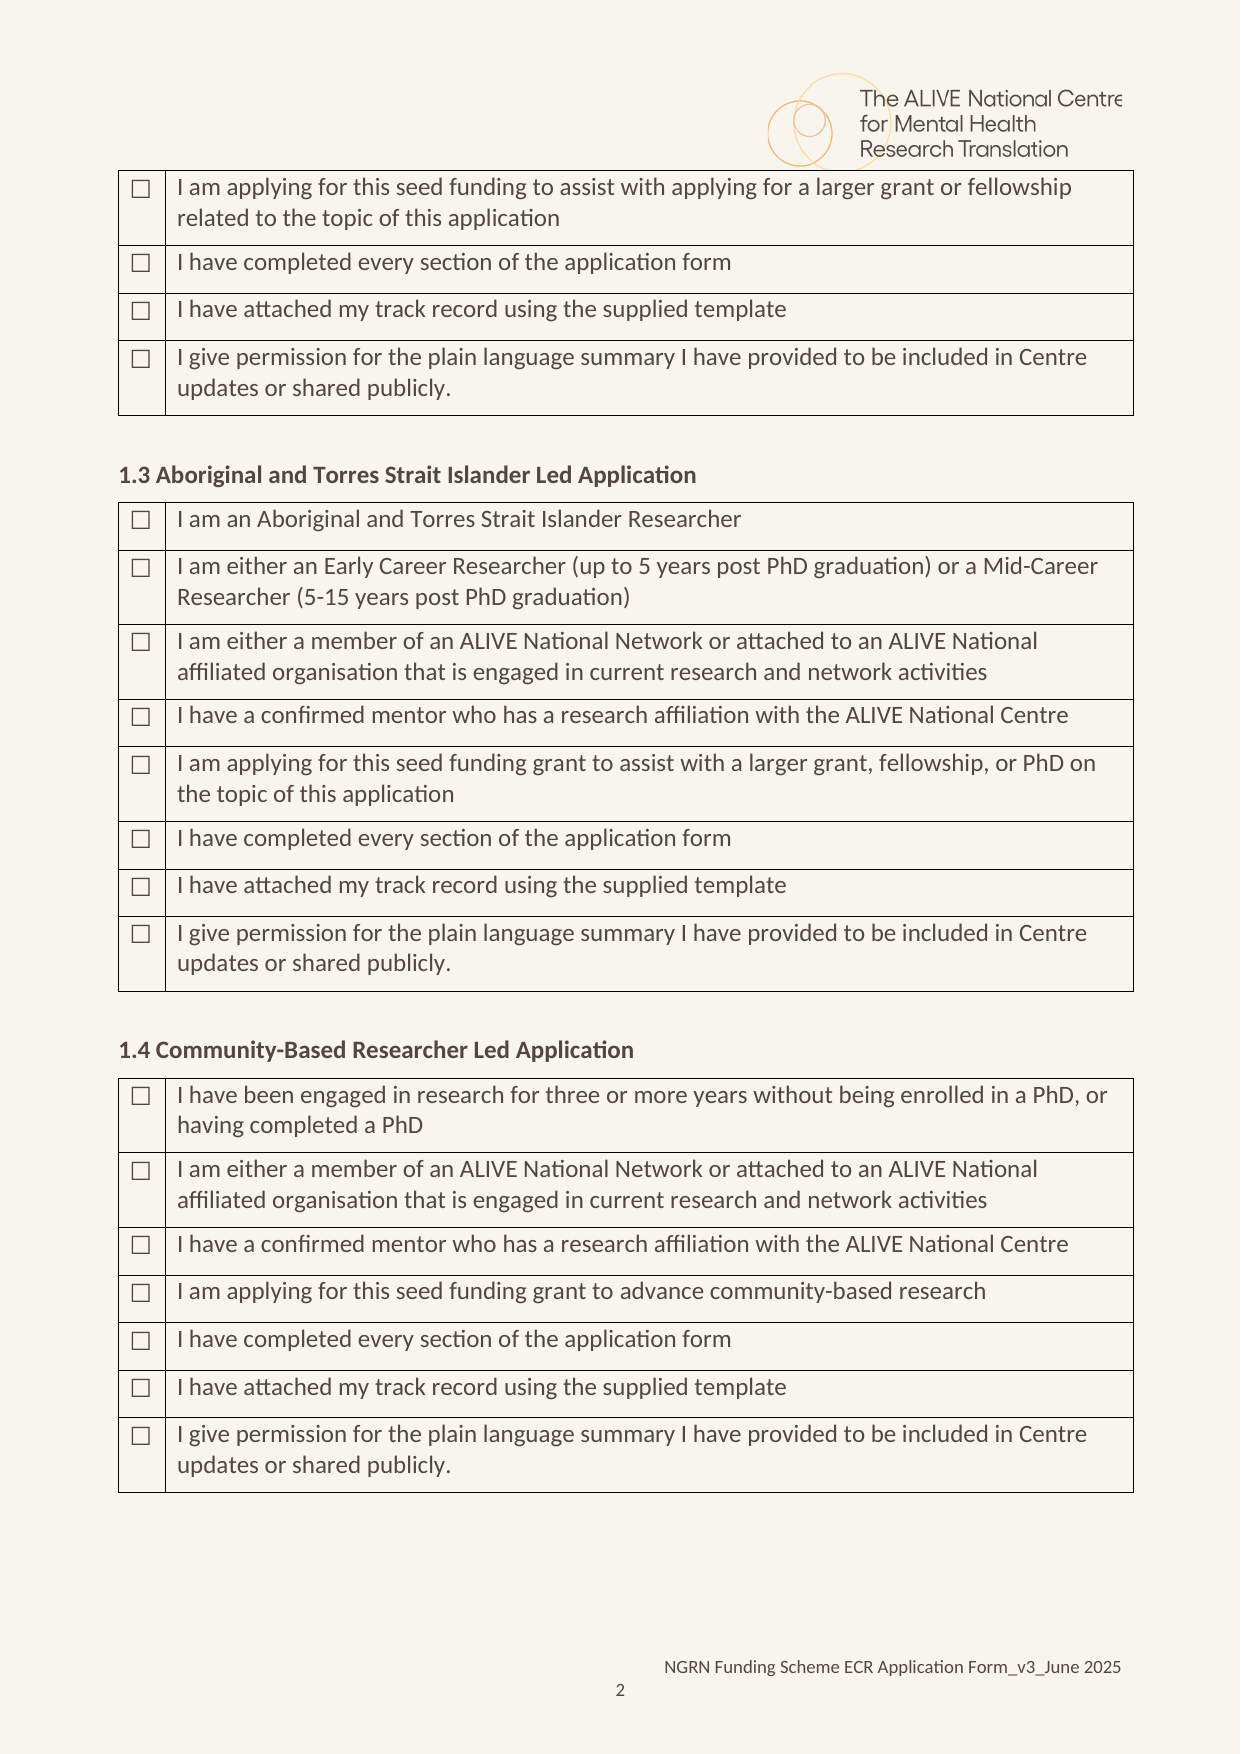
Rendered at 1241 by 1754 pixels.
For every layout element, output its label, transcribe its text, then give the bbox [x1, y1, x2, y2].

text 1.4 Community-Based Researcher Led Application [118, 1035, 1122, 1065]
table_cell I give permission for the plain language summary I have provided to be included in Centre updates or shared publicly. [166, 341, 1133, 415]
table_cell I have attached my track record using the supplied template [166, 294, 1133, 340]
table_cell I have completed every section of the application form [166, 822, 1133, 868]
table_cell I have attached my track record using the supplied template [166, 1371, 1133, 1417]
table_cell I have a confirmed mentor who has a research affiliation with the ALIVE National Centre [166, 700, 1133, 746]
table_cell I am either a member of an ALIVE National Network or attached to an ALIVE National affiliated organisation that is engaged in current research and network activities [166, 1153, 1133, 1227]
table_cell I give permission for the plain language summary I have provided to be included in Centre updates or shared publicly. [166, 917, 1133, 991]
table_cell I am either a member of an ALIVE National Network or attached to an ALIVE National affiliated organisation that is engaged in current research and network activities [166, 625, 1133, 699]
table_cell I give permission for the plain language summary I have provided to be included in Centre updates or shared publicly. [166, 1418, 1133, 1492]
text 1.3 Aboriginal and Torres Strait Islander Led Application [118, 459, 1122, 489]
table_cell I have attached my track record using the supplied template [166, 870, 1133, 916]
table_cell I am applying for this seed funding grant to assist with a larger grant, fellowship, or PhD on the topic of this application [166, 747, 1133, 821]
table_cell I am either an Early Career Researcher (up to 5 years post PhD graduation) or a Mid-Career Researcher (5-15 years post PhD graduation) [166, 551, 1133, 624]
table_cell I am applying for this seed funding to assist with applying for a larger grant or fellowship related to the topic of this application [166, 171, 1133, 245]
table_cell I am applying for this seed funding grant to advance community-based research [166, 1276, 1133, 1322]
table_cell I have completed every section of the application form [166, 246, 1133, 293]
table_cell I have a confirmed mentor who has a research affiliation with the ALIVE National Centre [166, 1228, 1133, 1274]
table_header I have been engaged in research for three or more years without being enrolled in a PhD, or having completed a PhD [166, 1079, 1133, 1152]
table_header I am an Aboriginal and Torres Strait Islander Researcher [166, 503, 1133, 549]
table_cell I have completed every section of the application form [166, 1323, 1133, 1370]
